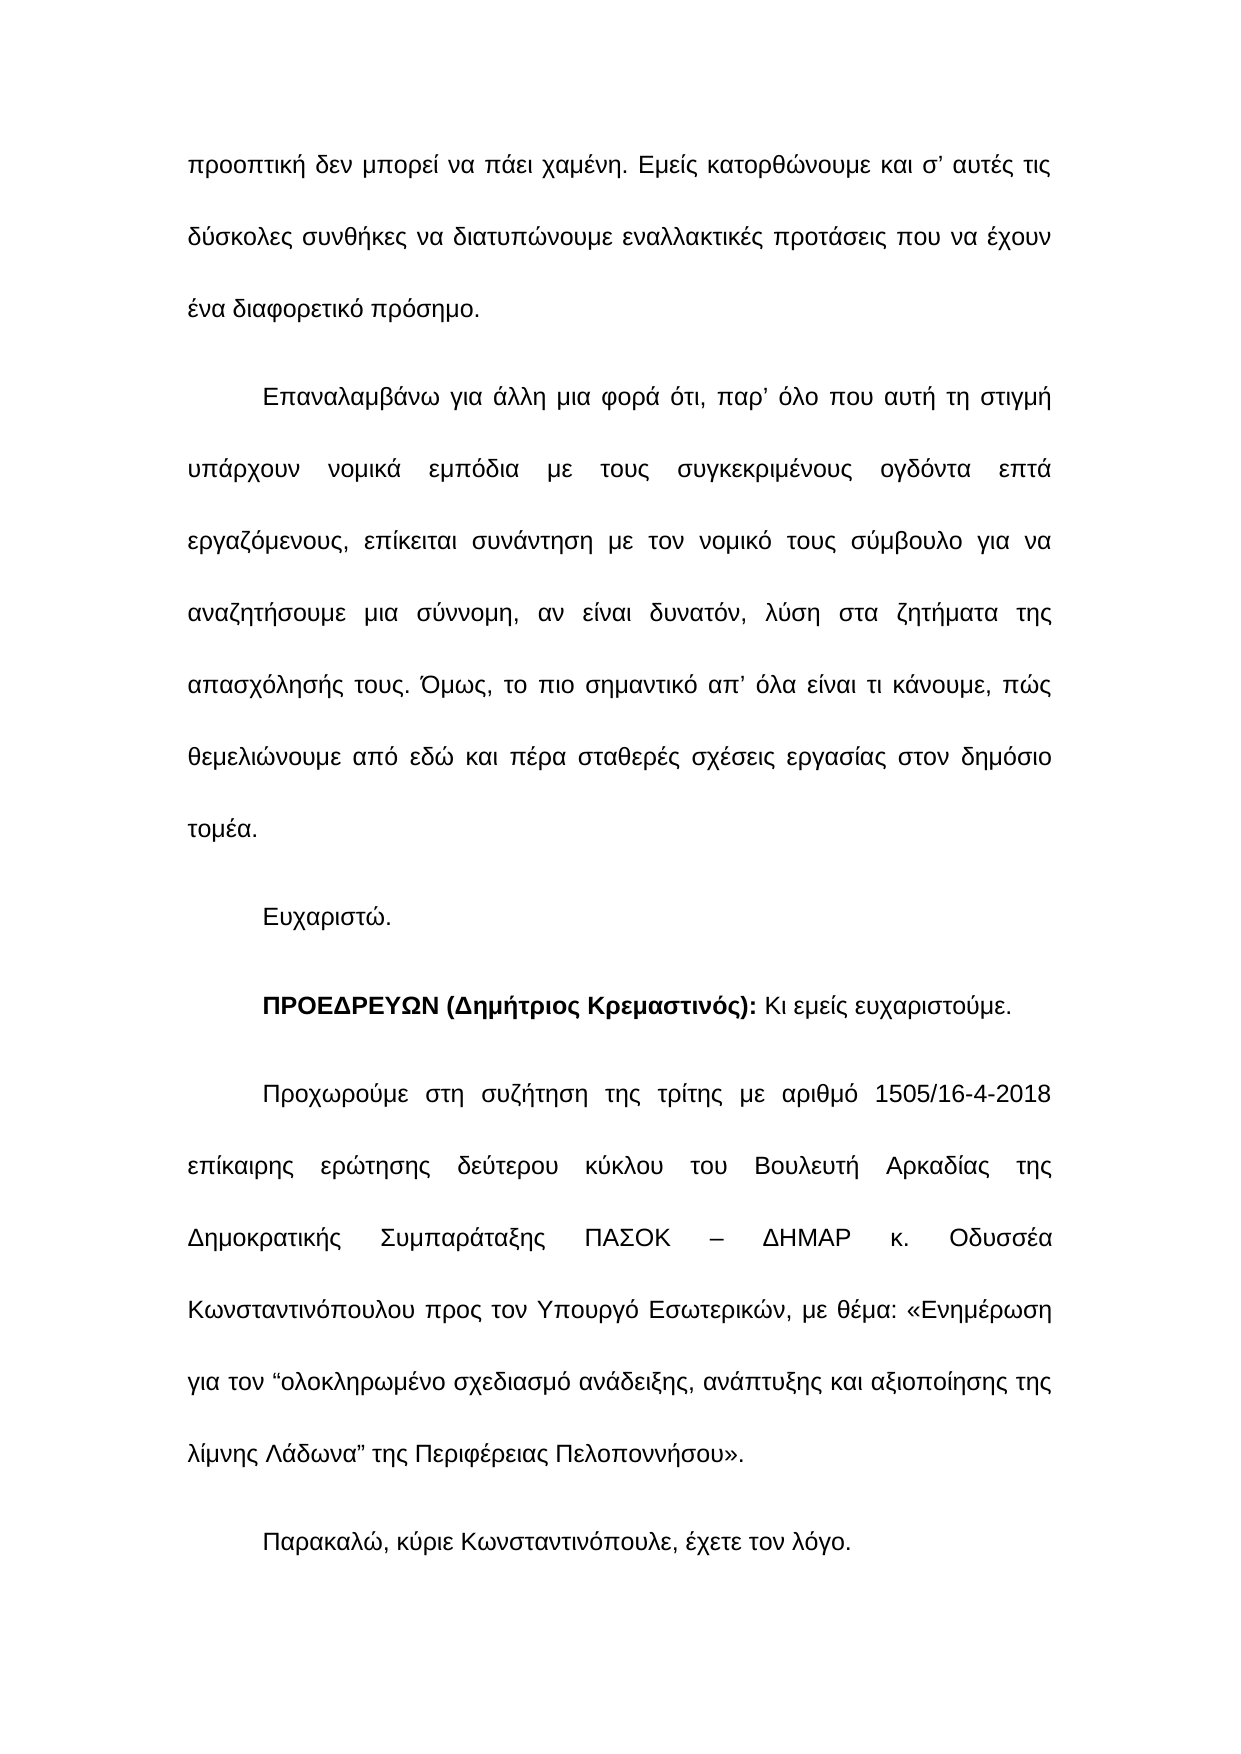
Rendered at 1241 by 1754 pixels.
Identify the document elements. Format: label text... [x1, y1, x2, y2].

text Ευχαριστώ. [187, 902, 1053, 931]
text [187, 150, 1053, 322]
text Προχωρούμε στη συζήτηση της τρίτης με αριθμό 1505/16-4-2018 επίκαιρης ερώτησης δεύτερου κύκλου του Βουλευτή Αρκαδίας της Δημοκρατικής Συμπαράταξης ΠΑΣΟΚ – ΔΗΜΑΡ κ. Οδυσσέα Κωνσταντινόπουλου προς τον Υπουργό Εσωτερικών, με θέμα: «Ενημέρωση για τον “ολοκληρωμένο σχεδιασμό ανάδειξης, ανάπτυξης και αξιοποίησης της λίμνης Λάδωνα” της Περιφέρειας Πελοποννήσου». [187, 1079, 1053, 1467]
text Επαναλαμβάνω για άλλη μια φορά ότι, παρ’ όλο που αυτή τη στιγμή υπάρχουν νομικά εμπόδια με τους συγκεκριμένους ογδόντα επτά εργαζόμενους, επίκειται συνάντηση με τον νομικό τους σύμβουλο για να αναζητήσουμε μια σύννομη, αν είναι δυνατόν, λύση στα ζητήματα της απασχόλησής τους. Όμως, το πιο σημαντικό απ’ όλα είναι τι κάνουμε, πώς θεμελιώνουμε από εδώ και πέρα σταθερές σχέσεις εργασίας στον δημόσιο τομέα. [187, 382, 1053, 842]
text ΠΡΟΕΔΡΕΥΩΝ (Δημήτριος Κρεμαστινός): Κι εμείς ευχαριστούμε. [187, 991, 1053, 1019]
text Παρακαλώ, κύριε Κωνσταντινόπουλε, έχετε τον λόγο. [187, 1527, 1053, 1556]
